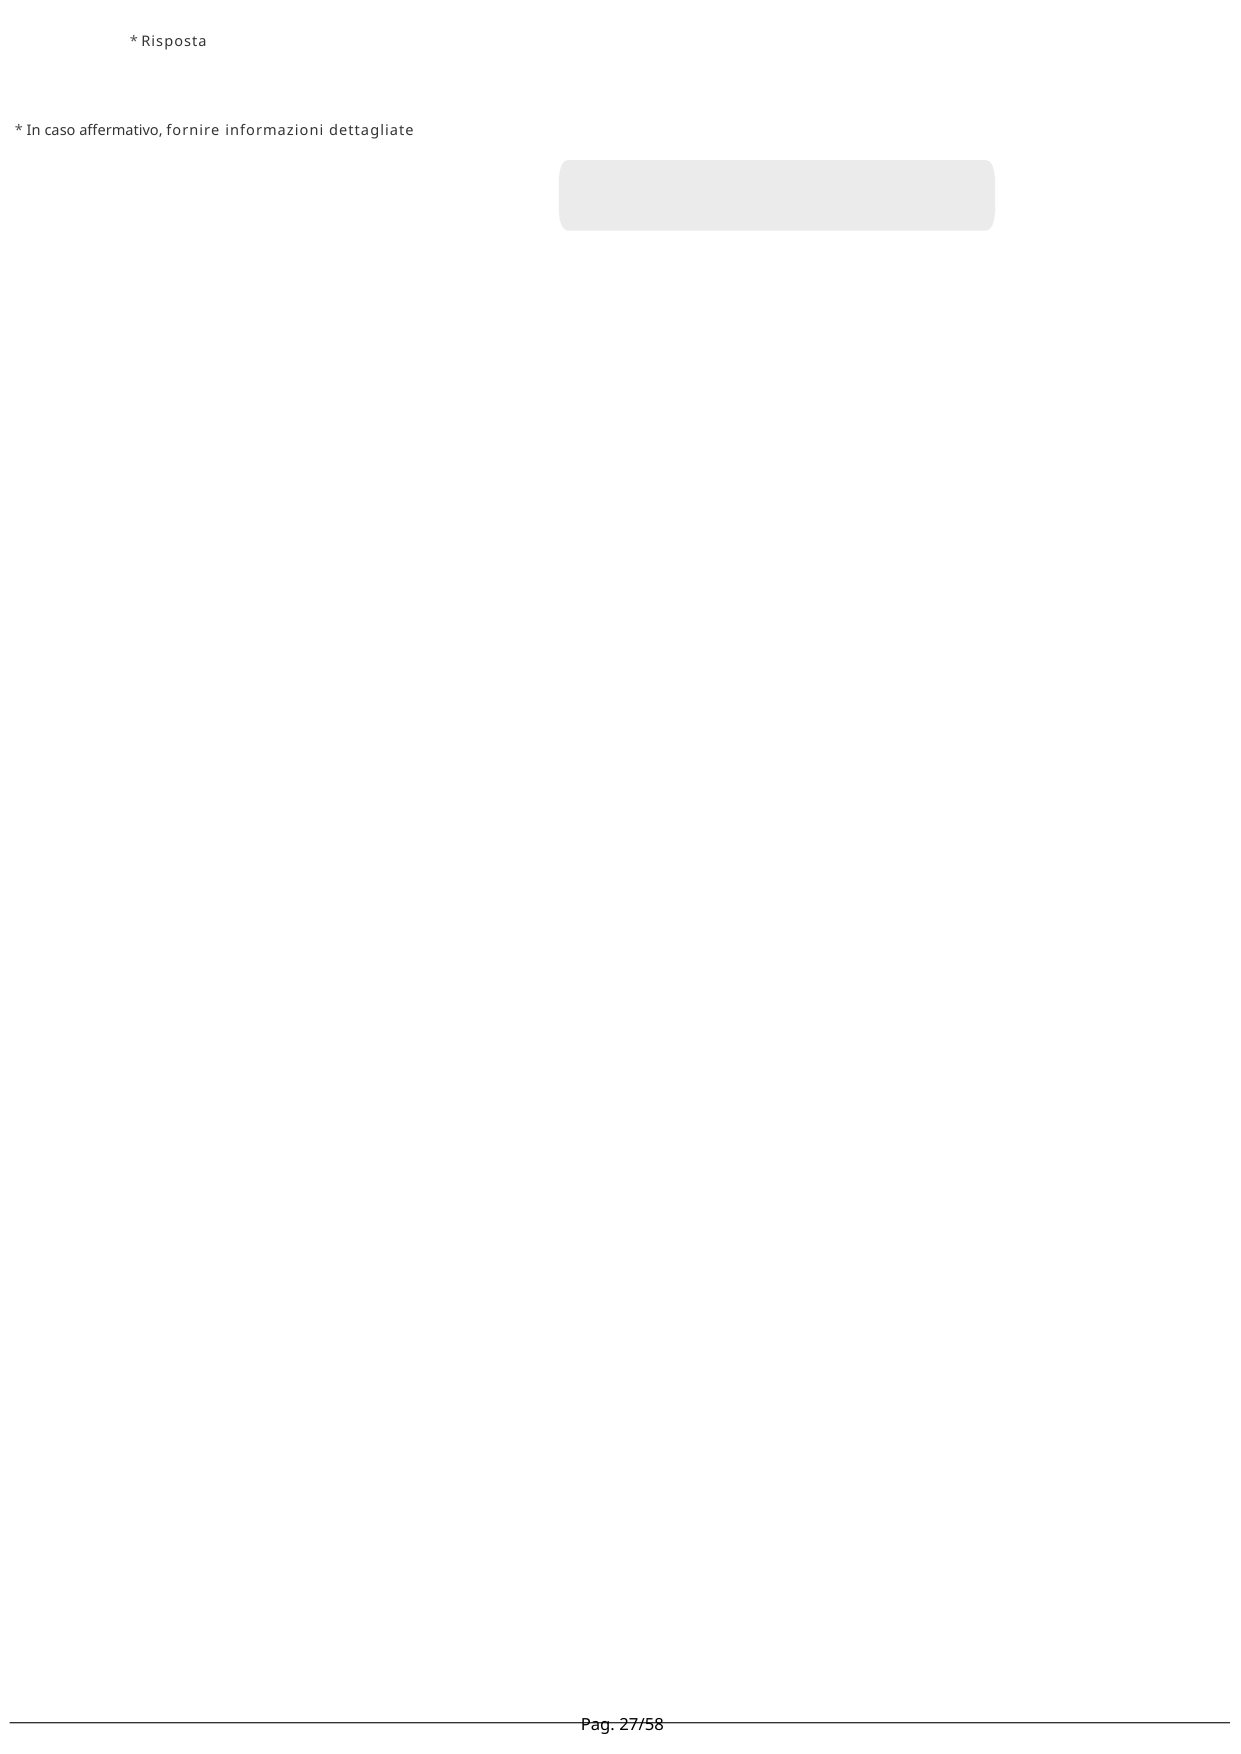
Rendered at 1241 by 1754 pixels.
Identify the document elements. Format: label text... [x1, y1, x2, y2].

text * Risposta [129, 31, 522, 51]
text * In caso affermativo, fornire informazioni dettagliate [14, 119, 522, 139]
